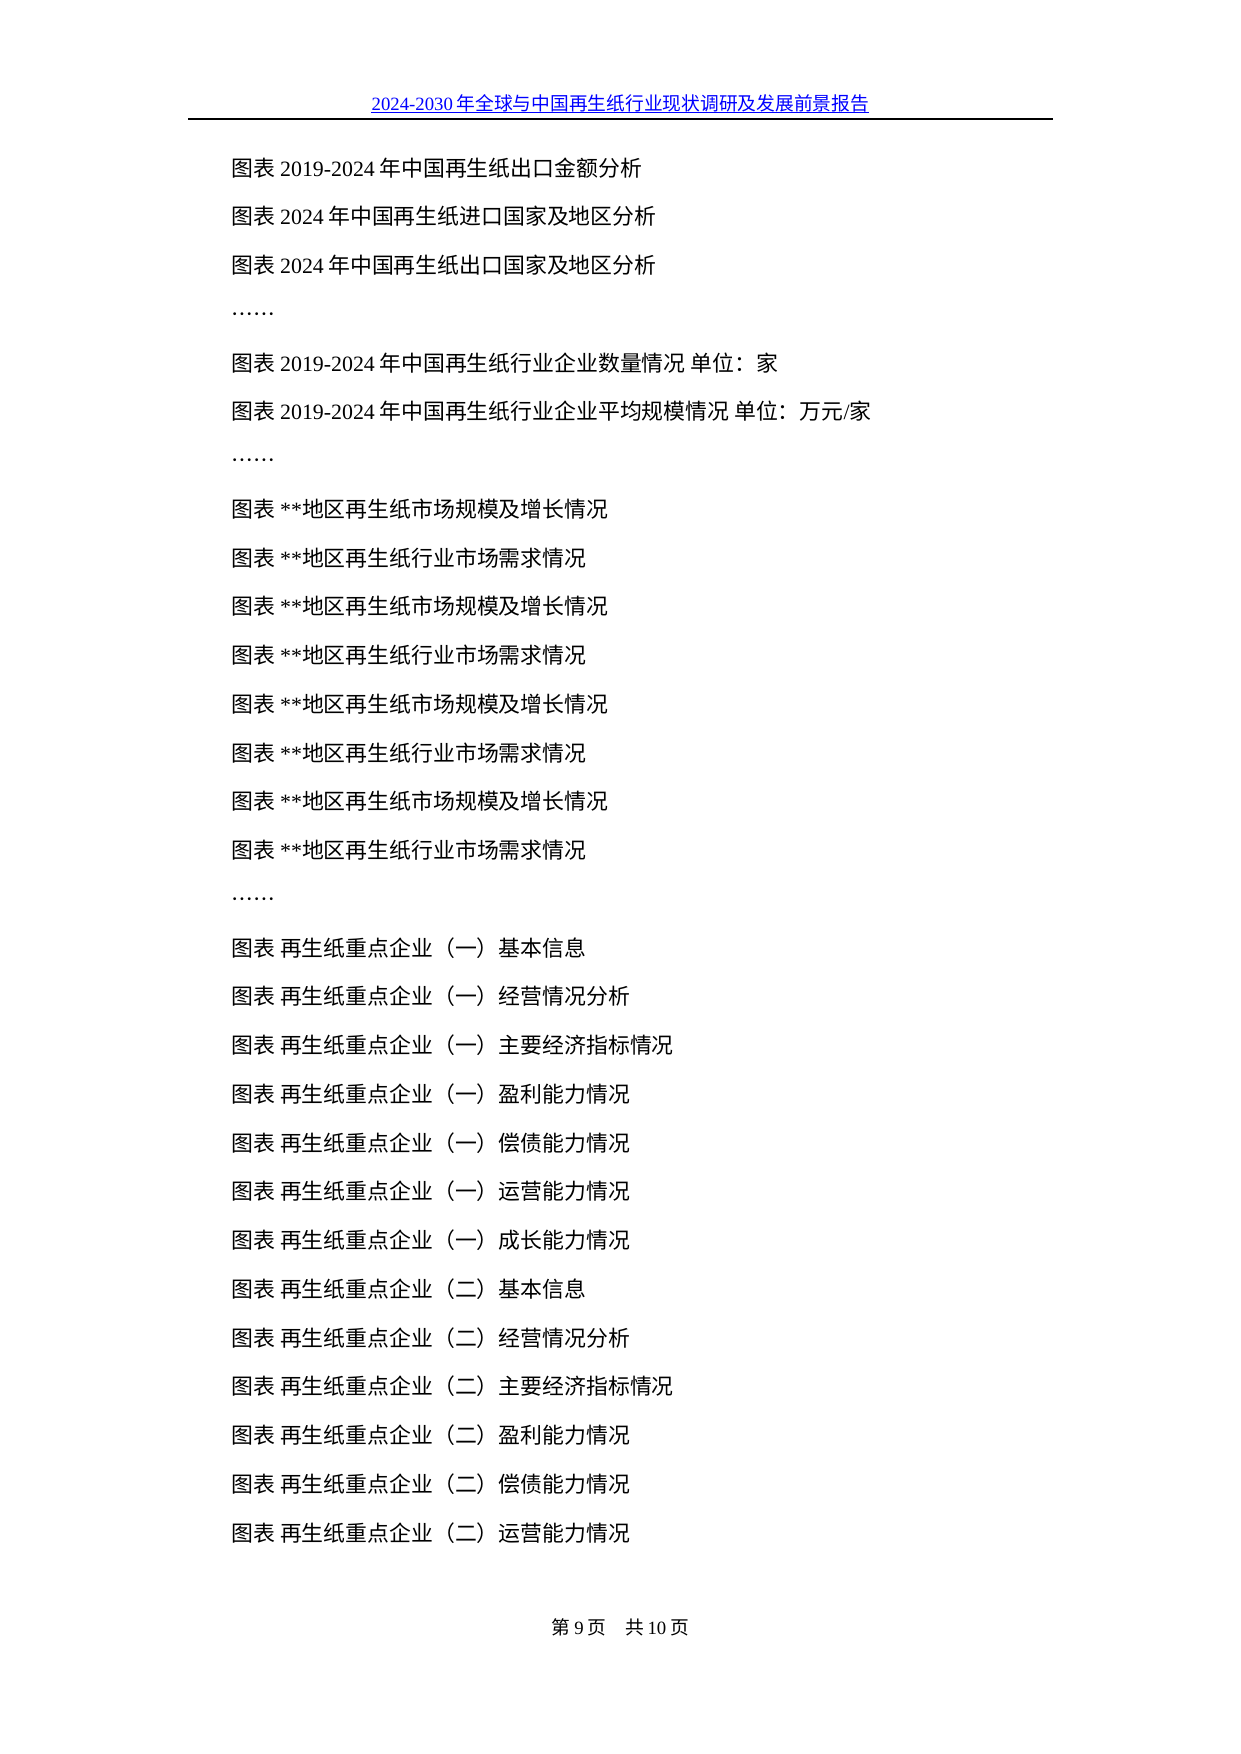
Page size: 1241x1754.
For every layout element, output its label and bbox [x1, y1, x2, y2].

text [187, 150, 1053, 1548]
